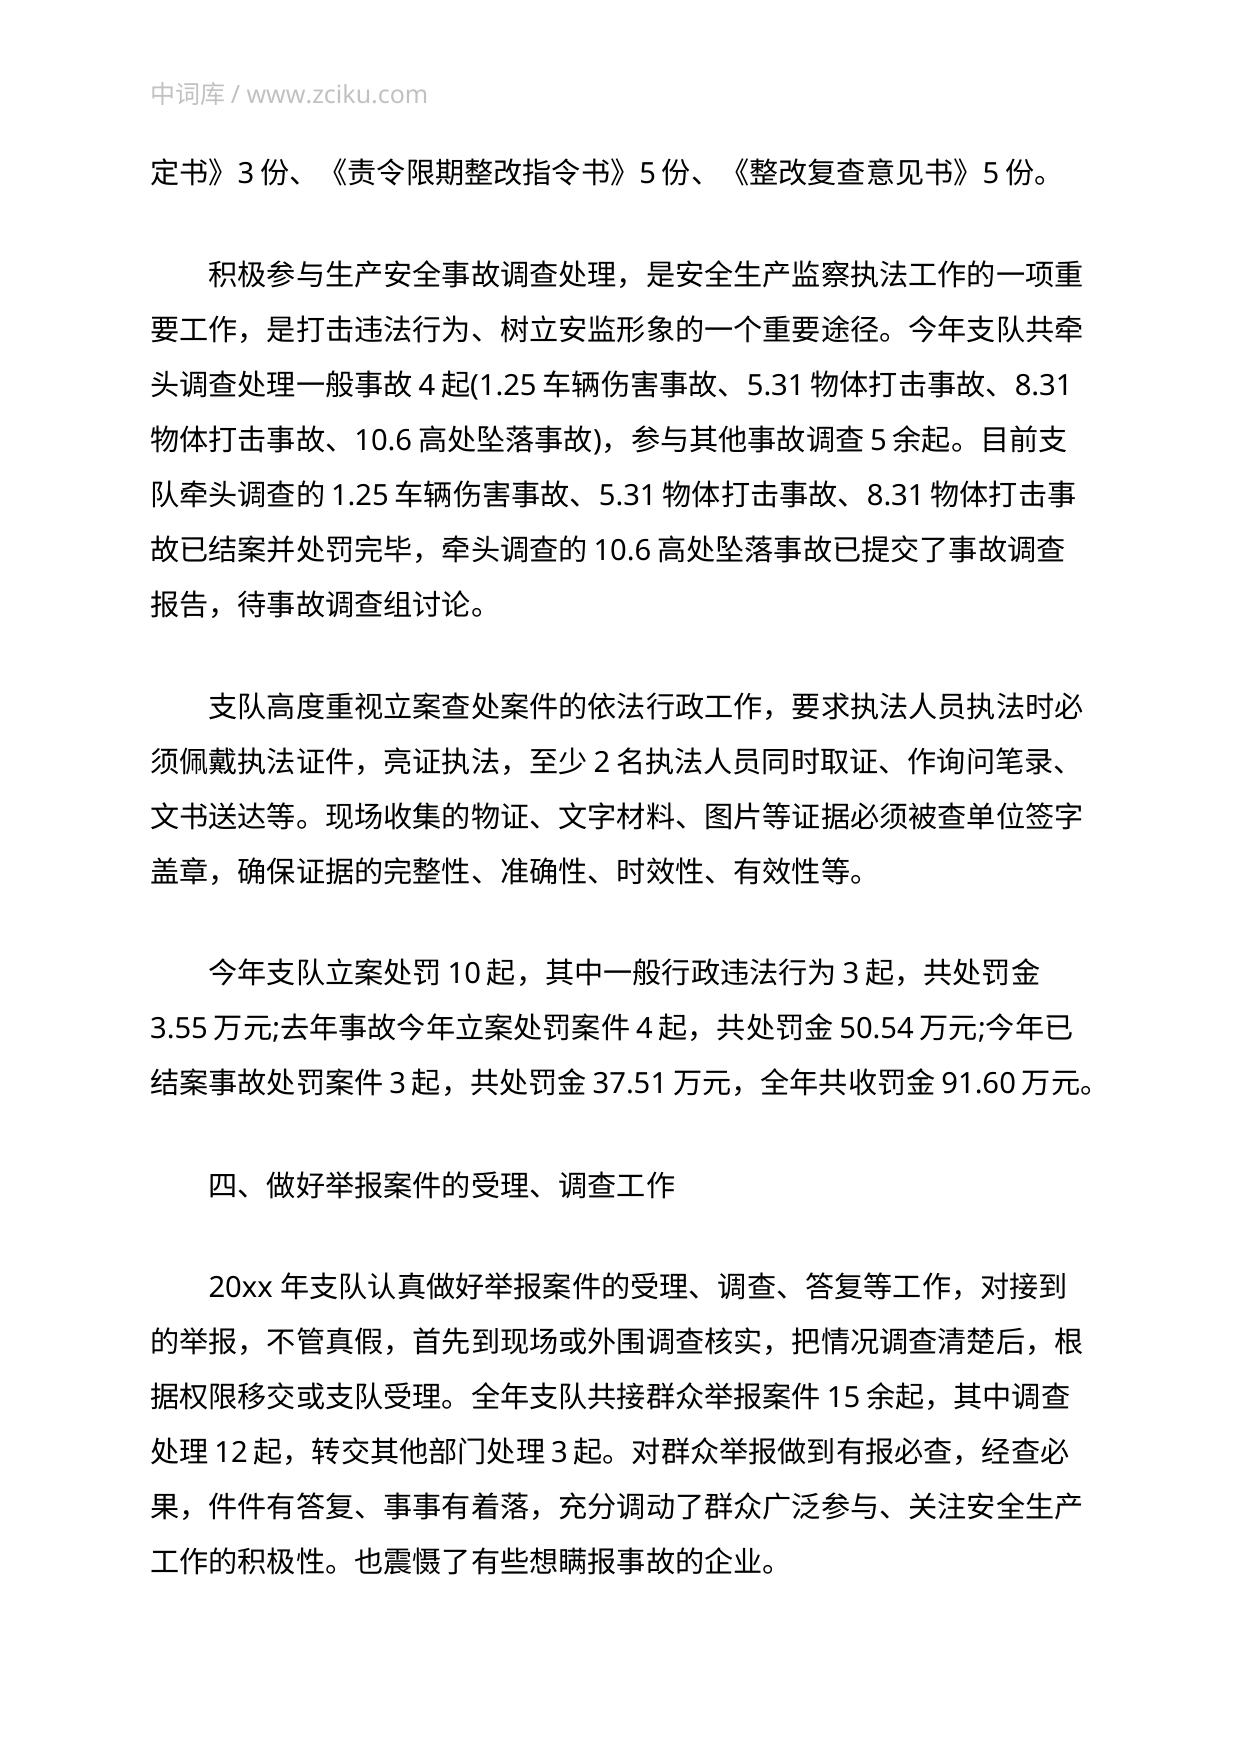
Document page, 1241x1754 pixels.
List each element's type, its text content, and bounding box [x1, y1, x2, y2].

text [150, 150, 1090, 192]
text 积极参与生产安全事故调查处理，是安全生产监察执法工作的一项重要工作，是打击违法行为、树立安监形象的一个重要途径。今年支队共牵头调查处理一般事故4起(1.25车辆伤害事故、5.31物体打击事故、8.31物体打击事故、10.6高处坠落事故)，参与其他事故调查5余起。目前支队牵头调查的1.25车辆伤害事故、5.31物体打击事故、8.31物体打击事故已结案并处罚完毕，牵头调查的10.6高处坠落事故已提交了事故调查报告，待事故调查组讨论。 [150, 252, 1090, 624]
text 今年支队立案处罚10起，其中一般行政违法行为3起，共处罚金3.55万元;去年事故今年立案处罚案件4起，共处罚金50.54万元;今年已结案事故处罚案件3起，共处罚金37.51万元，全年共收罚金91.60万元。 [150, 950, 1090, 1102]
text 支队高度重视立案查处案件的依法行政工作，要求执法人员执法时必须佩戴执法证件，亮证执法，至少2名执法人员同时取证、作询问笔录、文书送达等。现场收集的物证、文字材料、图片等证据必须被查单位签字盖章，确保证据的完整性、准确性、时效性、有效性等。 [150, 683, 1090, 891]
text 四、做好举报案件的受理、调查工作 [150, 1162, 1090, 1204]
text 20xx 年支队认真做好举报案件的受理、调查、答复等工作，对接到的举报，不管真假，首先到现场或外围调查核实，把情况调查清楚后，根据权限移交或支队受理。全年支队共接群众举报案件15余起，其中调查处理12起，转交其他部门处理3起。对群众举报做到有报必查，经查必果，件件有答复、事事有着落，充分调动了群众广泛参与、关注安全生产工作的积极性。也震慑了有些想瞒报事故的企业。 [150, 1264, 1090, 1581]
